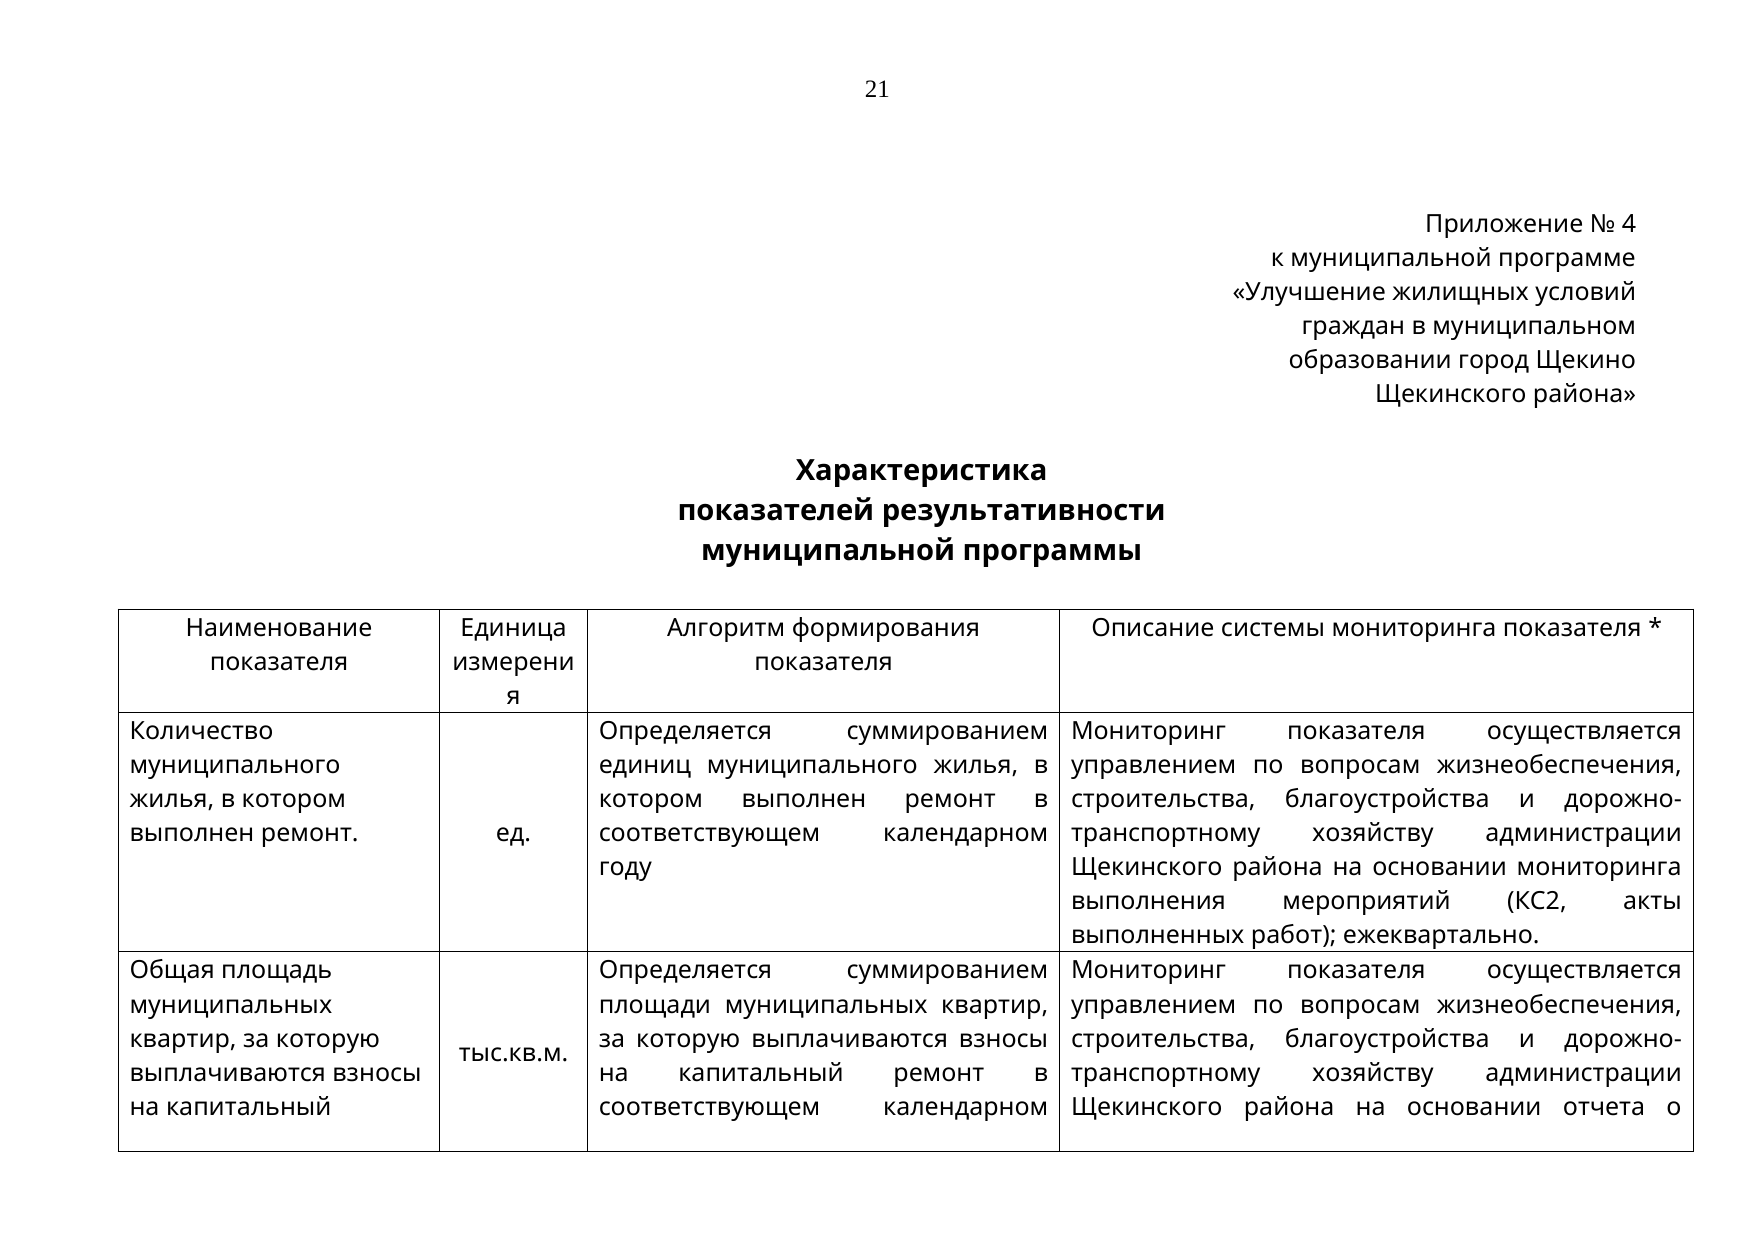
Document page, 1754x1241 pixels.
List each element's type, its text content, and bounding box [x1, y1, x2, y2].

table_cell тыс.кв.м. [440, 952, 587, 1151]
text муниципальной программы [118, 529, 1636, 569]
table_header Приложение № 4 к муниципальной программе «Улучшение жилищных условий граждан в муниципальном образовании город Щекино Щекинского района» [1137, 206, 1647, 410]
table_cell ед. [440, 713, 587, 951]
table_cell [119, 952, 439, 1151]
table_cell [1060, 952, 1693, 1151]
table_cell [588, 952, 1059, 1151]
table_cell Количество муниципального жилья, в котором выполнен ремонт. [119, 713, 439, 951]
table_header Алгоритм формирования показателя [588, 610, 1059, 712]
table_header Описание системы мониторинга показателя * [1060, 610, 1693, 712]
table_cell Определяется суммированием единиц муниципального жилья, в котором выполнен ремонт в соответствующем календарном году [588, 713, 1059, 951]
text показателей результативности [118, 489, 1636, 529]
table_header Единица измерения [440, 610, 587, 712]
table_header Наименование показателя [119, 610, 439, 712]
table_cell Мониторинг показателя осуществляется управлением по вопросам жизнеобеспечения, строительства, благоустройства и дорожно-транспортному хозяйству администрации Щекинского района на основании мониторинга выполнения мероприятий (КС2, акты выполненных работ); ежеквартально. [1060, 713, 1693, 951]
text Характеристика [118, 450, 1636, 489]
